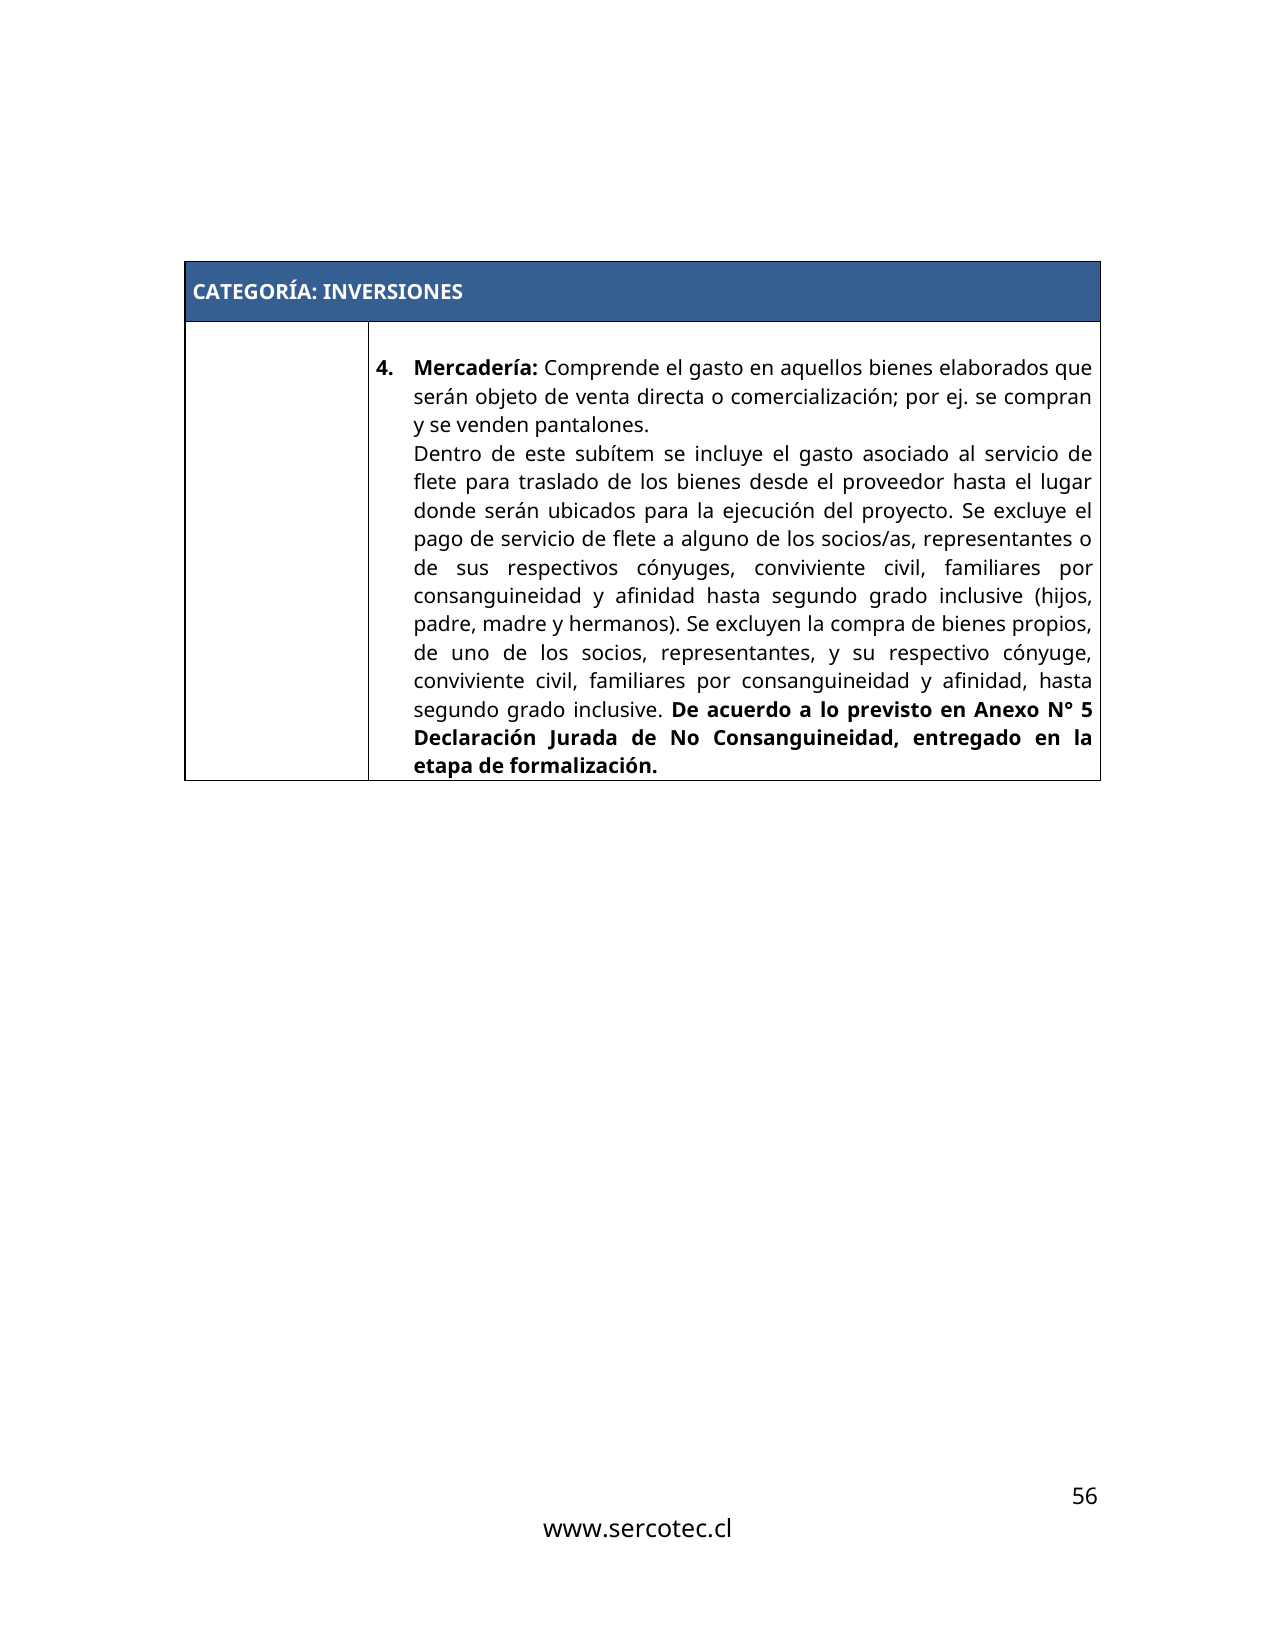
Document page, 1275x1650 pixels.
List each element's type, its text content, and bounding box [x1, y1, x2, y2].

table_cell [369, 322, 1100, 780]
table_header CATEGORÍA: INVERSIONES [186, 262, 1100, 321]
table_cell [186, 322, 368, 780]
